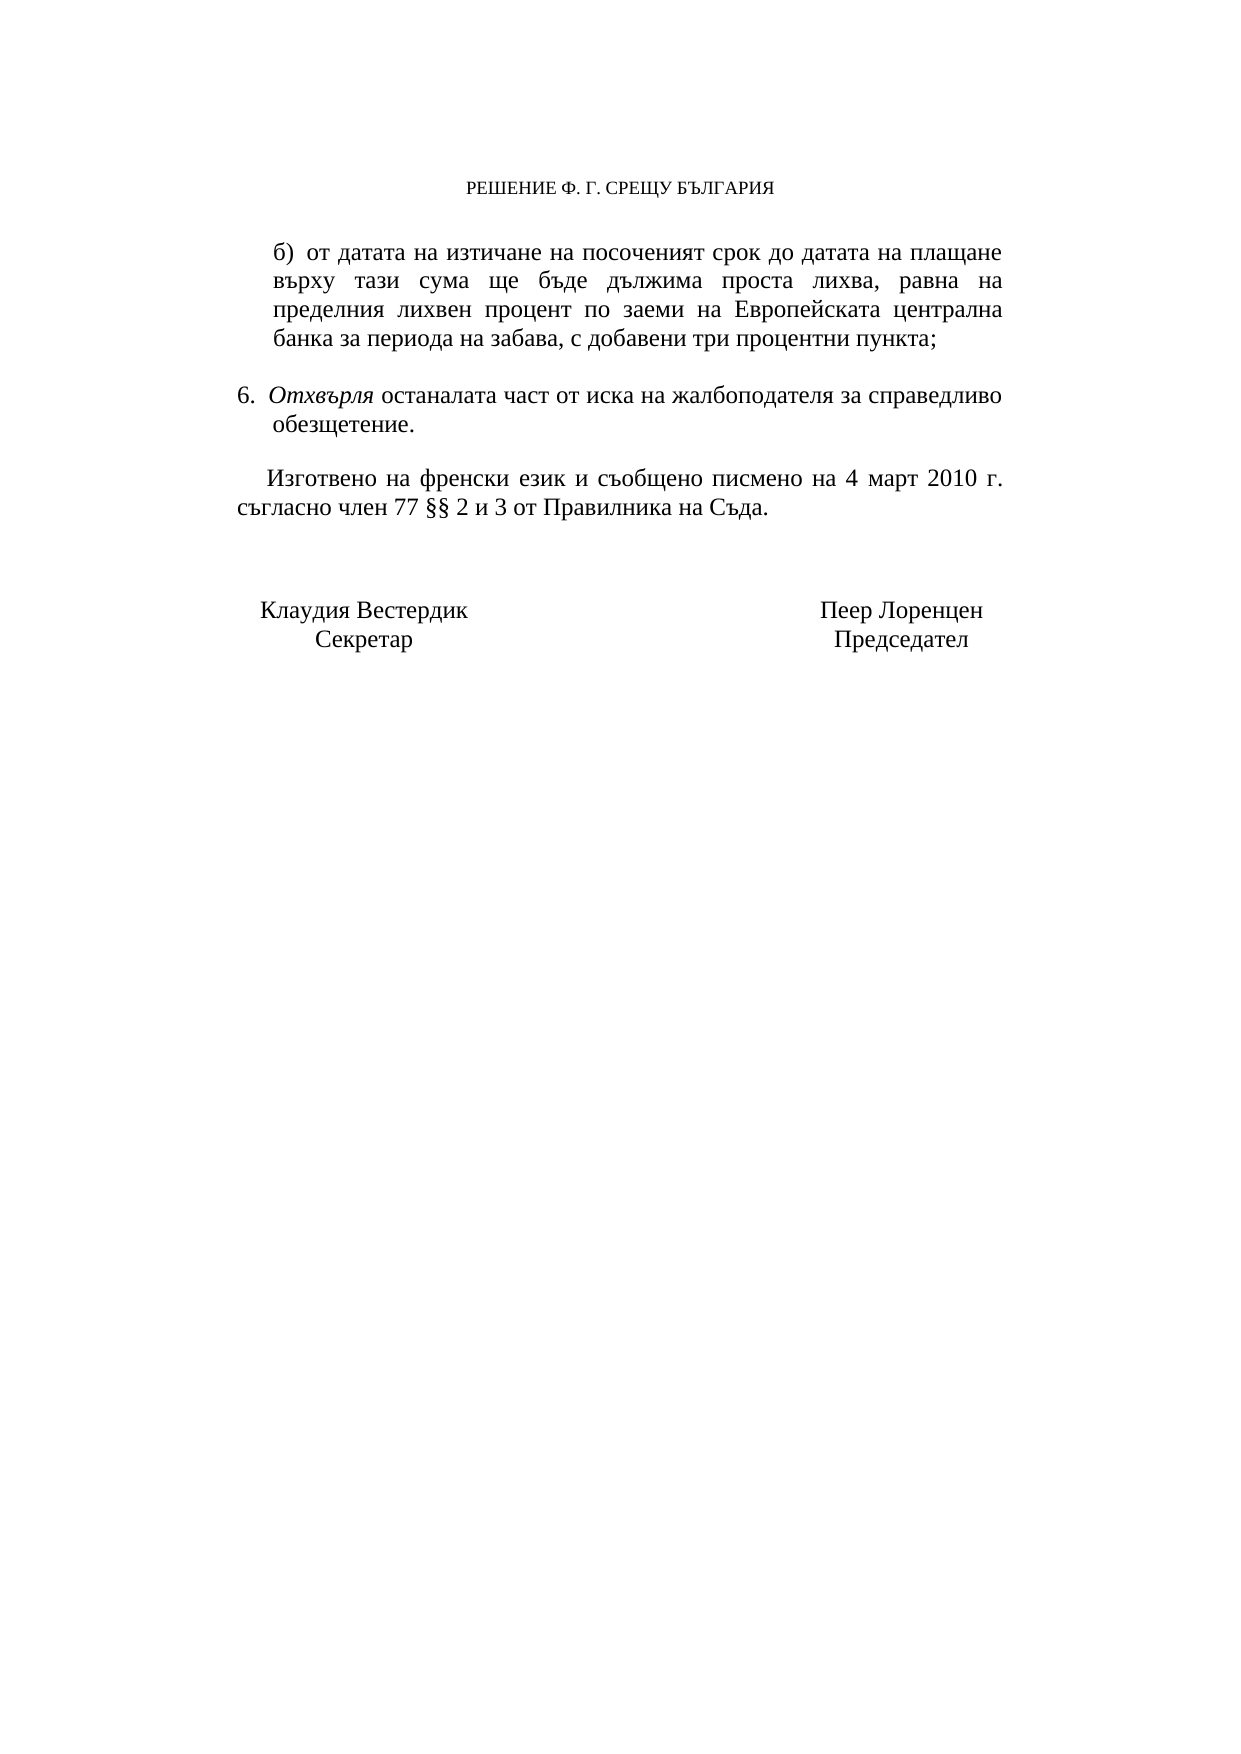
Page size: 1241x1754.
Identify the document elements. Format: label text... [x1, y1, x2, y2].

list 6. Отхвърля останалата част от иска на жалбоподателя за справедливо обезщетение. [237, 381, 1003, 438]
list б) от датата на изтичане на посоченият срок до датата на плащане върху тази сума ще бъде дължима проста лихва, равна на пределния лихвен процент по заеми на Европейската централна банка за периода на забава, с добавени три процентни пункта; [273, 237, 1003, 352]
text Изготвено на френски език и съобщено писмено на 4 март 2010 г. съгласно член 77 §§ 2 и 3 от Правилника на Съда. [237, 463, 1003, 521]
text Клаудия Вестердик Пеер Лоренцен Секретар Председател [237, 596, 1003, 653]
